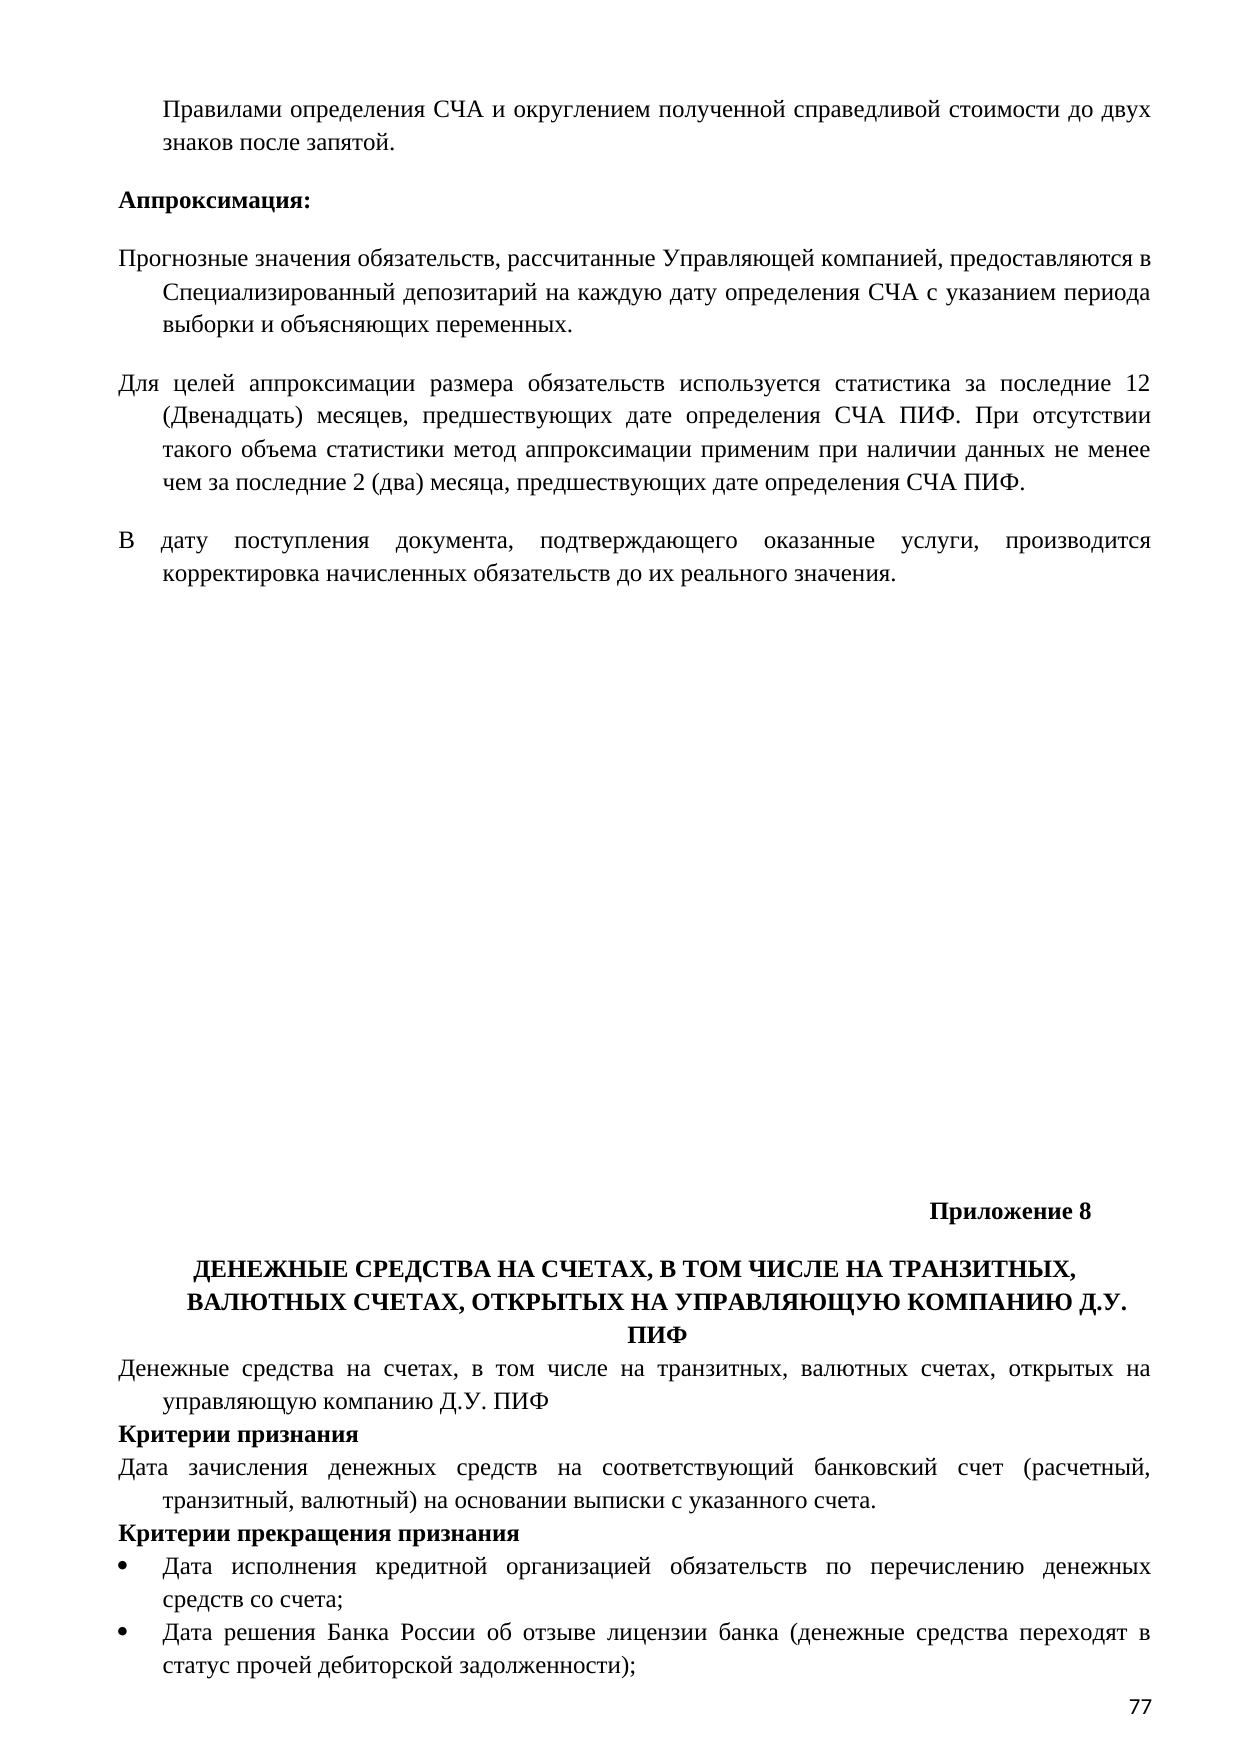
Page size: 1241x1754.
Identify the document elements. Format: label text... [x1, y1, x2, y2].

list Дата зачисления денежных средств на соответствующий банковский счет (расчетный, транзитный, валютный) на основании выписки с указанного счета. [118, 1452, 1152, 1514]
list Денежные средства на счетах, в том числе на транзитных, валютных счетах, открытых на управляющую компанию Д.У. ПИФ [118, 1254, 1152, 1349]
text Аппроксимация: [118, 186, 1152, 214]
text В дату поступления документа, подтверждающего оказанные услуги, производится корректировка начисленных обязательств до их реального значения. [118, 525, 1152, 586]
list Критерии признания [118, 1419, 1152, 1448]
text Прогнозные значения обязательств, рассчитанные Управляющей компанией, предоставляются в Специализированный депозитарий на каждую дату определения СЧА с указанием периода выборки и объясняющих переменных. [118, 243, 1152, 338]
list Денежные средства на счетах, в том числе на транзитных, валютных счетах, открытых на управляющую компанию Д.У. ПИФ [118, 1353, 1152, 1415]
list Критерии прекращения признания [118, 1518, 1152, 1547]
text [118, 94, 1152, 156]
list Дата исполнения кредитной организацией обязательств по перечислению денежных средств со счета; [118, 1551, 1152, 1613]
text Для целей аппроксимации размера обязательств используется статистика за последние 12 (Двенадцать) месяцев, предшествующих дате определения СЧА ПИФ. При отсутствии такого объема статистики метод аппроксимации применим при наличии данных не менее чем за последние 2 (два) месяца, предшествующих дате определения СЧА ПИФ. [118, 368, 1152, 495]
list Дата решения Банка России об отзыве лицензии банка (денежные средства переходят в статус прочей дебиторской задолженности); [118, 1617, 1152, 1679]
text Приложение 8 [900, 1196, 1152, 1225]
